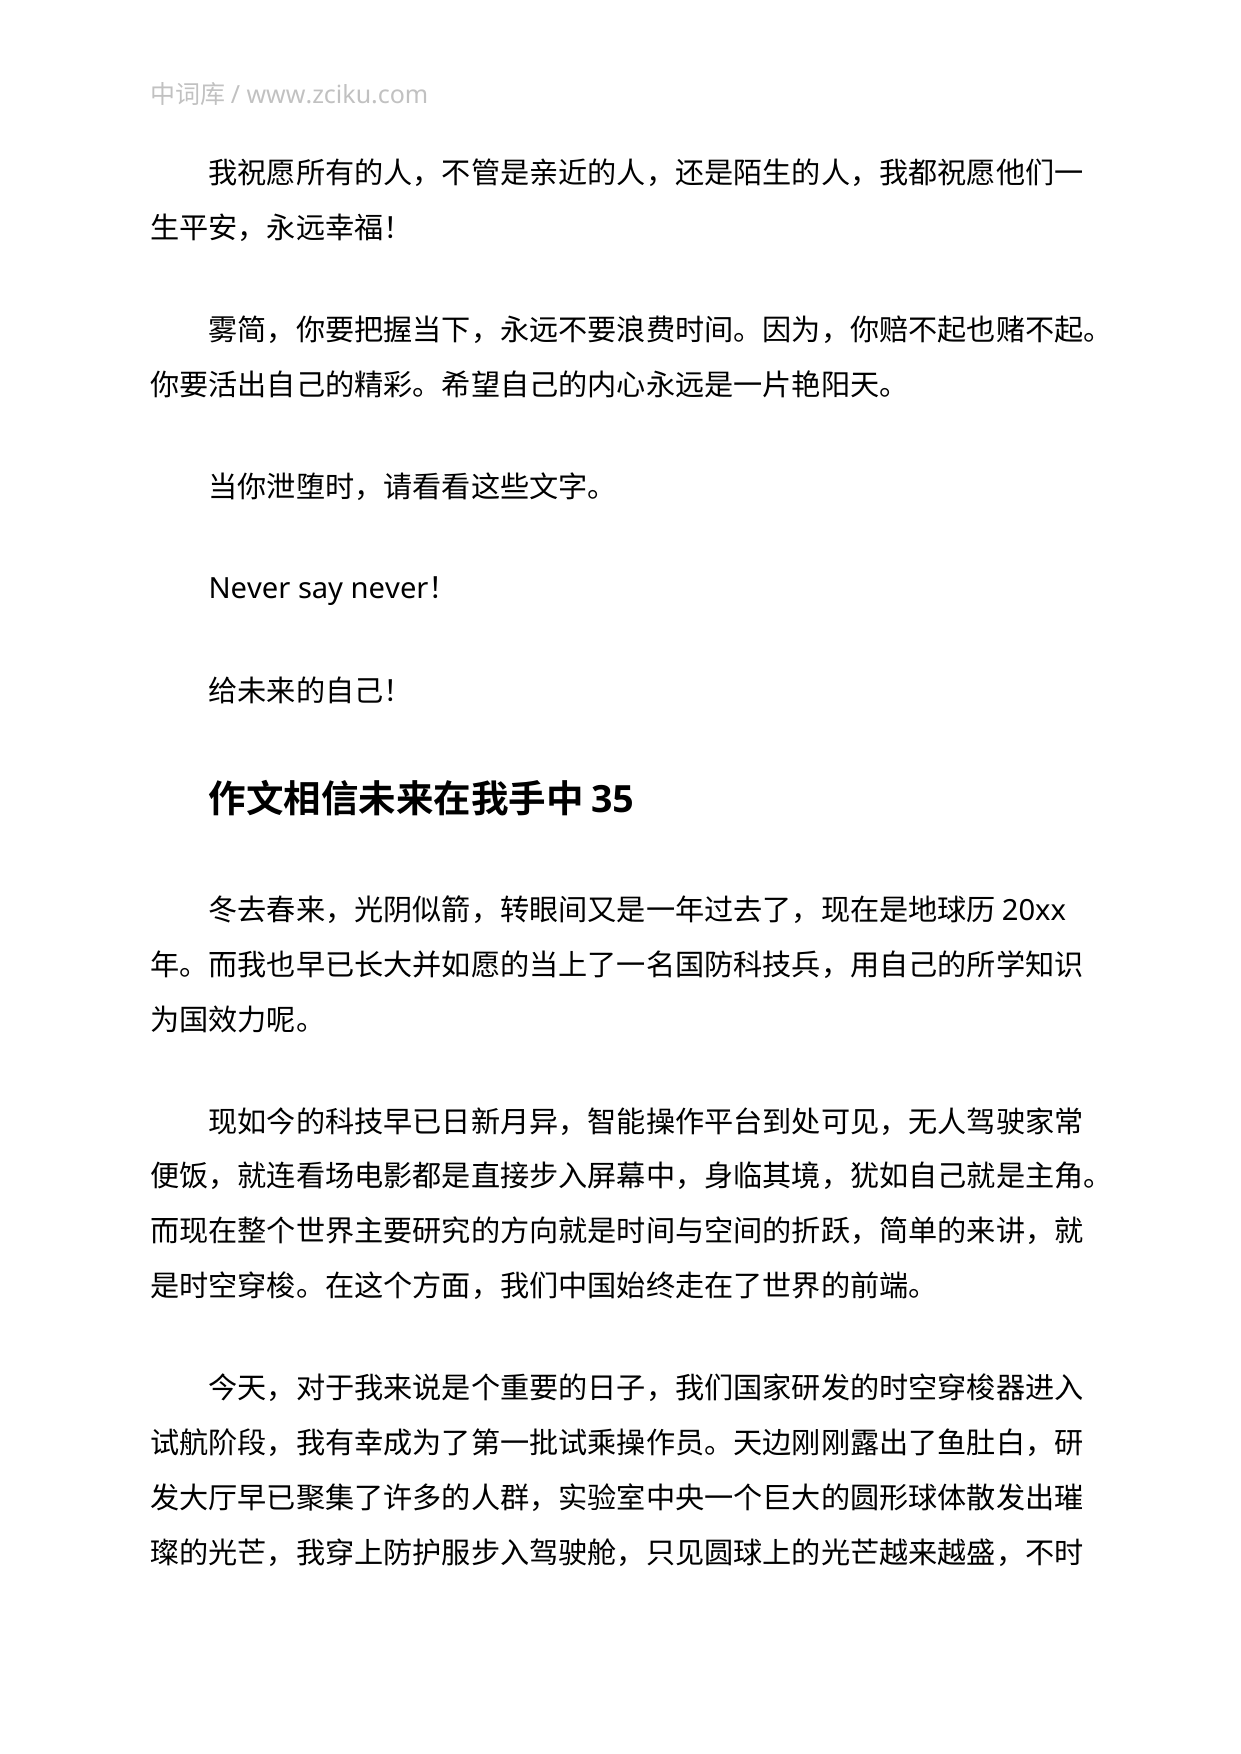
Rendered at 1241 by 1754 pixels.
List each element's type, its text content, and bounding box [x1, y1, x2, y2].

text 冬去春来，光阴似箭，转眼间又是一年过去了，现在是地球历20xx年。而我也早已长大并如愿的当上了一名国防科技兵，用自己的所学知识为国效力呢。 [150, 886, 1090, 1039]
text 现如今的科技早已日新月异，智能操作平台到处可见，无人驾驶家常便饭，就连看场电影都是直接步入屏幕中，身临其境，犹如自己就是主角。而现在整个世界主要研究的方向就是时间与空间的折跃，简单的来讲，就是时空穿梭。在这个方面，我们中国始终走在了世界的前端。 [150, 1098, 1090, 1305]
text 当你泄堕时，请看看这些文字。 [150, 463, 1090, 506]
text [150, 1364, 1090, 1572]
text Never say never！ [150, 565, 1090, 607]
text 雾简，你要把握当下，永远不要浪费时间。因为，你赔不起也赌不起。你要活出自己的精彩。希望自己的内心永远是一片艳阳天。 [150, 307, 1090, 404]
text 给未来的自己！ [150, 667, 1090, 709]
text 我祝愿所有的人，不管是亲近的人，还是陌生的人，我都祝愿他们一生平安，永远幸福！ [150, 150, 1090, 247]
text 作文相信未来在我手中35 [150, 769, 1090, 823]
